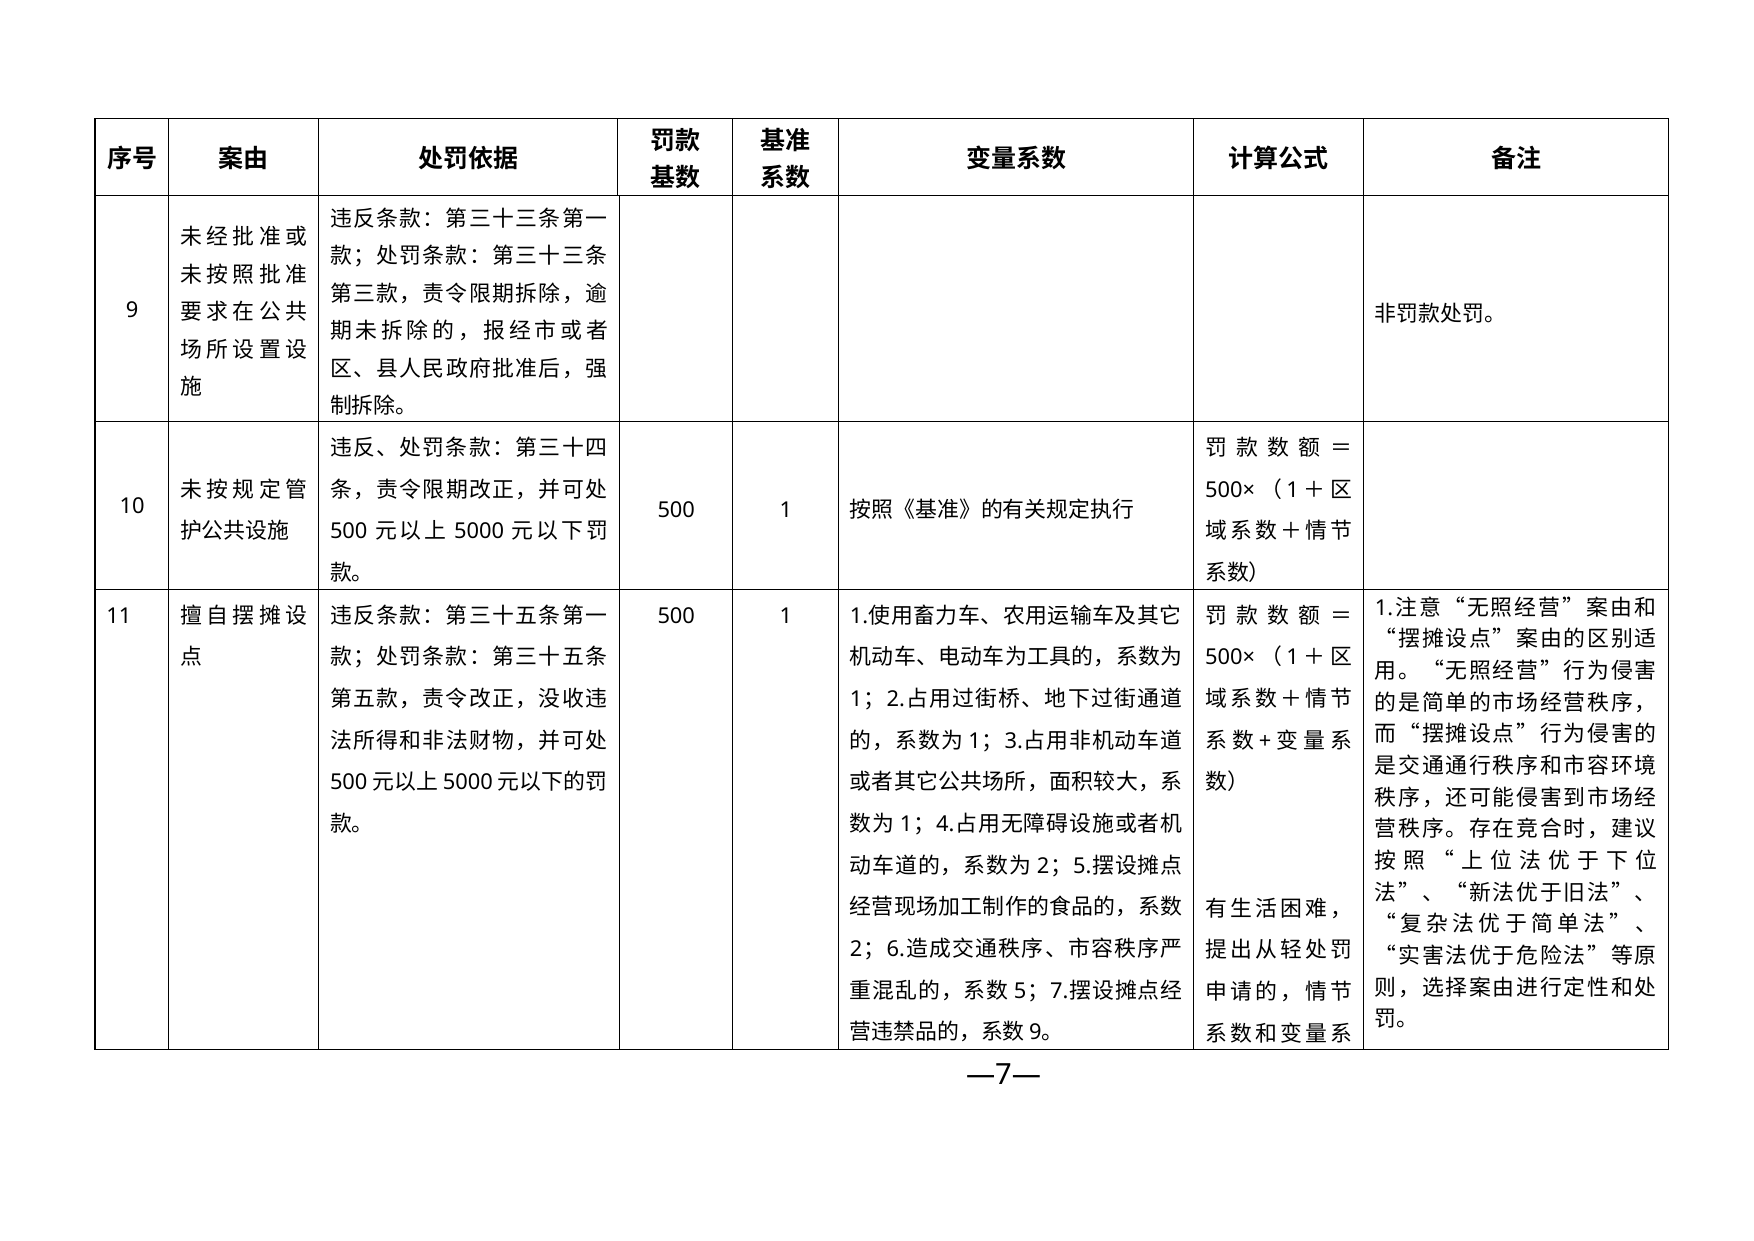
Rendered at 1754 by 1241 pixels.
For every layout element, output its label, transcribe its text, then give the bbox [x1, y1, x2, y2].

table_cell 1 [733, 590, 838, 1049]
table_cell [1364, 422, 1668, 589]
table_cell 擅自摆摊设点 [169, 590, 318, 1049]
table_cell 非罚款处罚。 [1364, 196, 1668, 421]
table_header 备注 [1364, 119, 1668, 195]
table_cell 11 [96, 590, 168, 1049]
table_header 变量系数 [839, 119, 1193, 195]
table_cell 违反条款：第三十三条第一款；处罚条款：第三十三条第三款，责令限期拆除，逾期未拆除的，报经市或者区、县人民政府批准后，强制拆除。 [319, 196, 619, 421]
table_cell 1 [733, 422, 838, 589]
table_cell [620, 196, 732, 421]
table_header 序号 [96, 119, 168, 195]
table_header 案由 [169, 119, 318, 195]
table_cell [319, 590, 619, 1049]
table_cell 按照《基准》的有关规定执行 [839, 422, 1193, 589]
table_cell 500 [620, 590, 732, 1049]
table_cell 违反、处罚条款：第三十四条，责令限期改正，并可处500元以上5000元以下罚款。 [319, 422, 619, 589]
table_header 处罚依据 [319, 119, 617, 195]
table_header 基准 系数 [733, 119, 838, 195]
table_cell 10 [96, 422, 168, 589]
table_header 计算公式 [1194, 119, 1363, 195]
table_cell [1364, 590, 1668, 1049]
table_cell 500 [620, 422, 732, 589]
table_cell [1194, 196, 1363, 421]
table_cell [839, 196, 1193, 421]
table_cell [839, 590, 1193, 1049]
table_cell 未经批准或未按照批准要求在公共场所设置设施 [169, 196, 318, 421]
table_header 罚款 基数 [618, 119, 732, 195]
table_cell 罚款数额＝500×（1＋区域系数＋情节系数） [1194, 422, 1363, 589]
table_cell [733, 196, 838, 421]
table_cell 未按规定管护公共设施 [169, 422, 318, 589]
table_cell 9 [96, 196, 168, 421]
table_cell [1194, 590, 1363, 1049]
